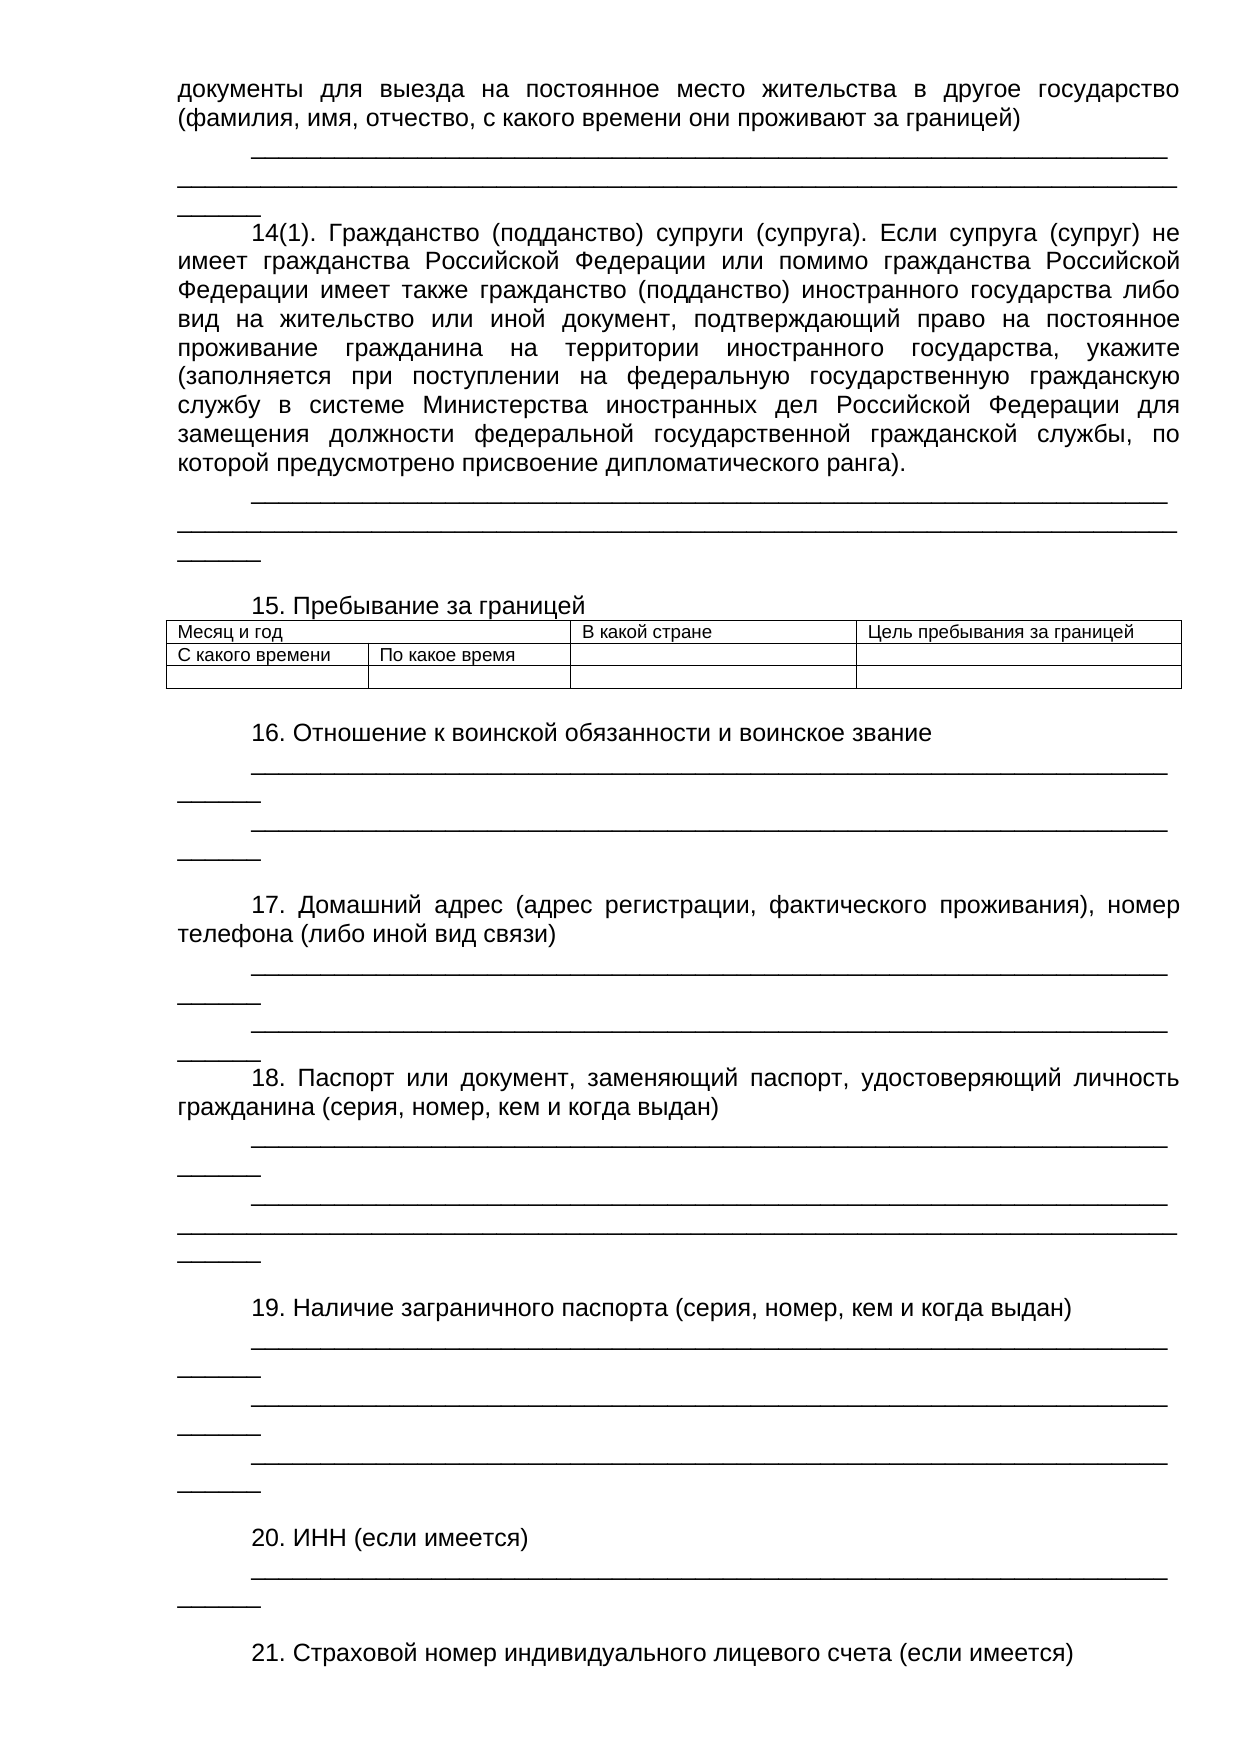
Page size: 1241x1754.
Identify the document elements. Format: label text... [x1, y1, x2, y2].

text 18. Паспорт или документ, заменяющий паспорт, удостоверяющий личность гражданина (серия, номер, кем и когда выдан) [177, 1063, 1181, 1120]
table_cell По какое время [369, 644, 570, 665]
text ________________________________________________________________________ [177, 804, 1181, 861]
text 21. Страховой номер индивидуального лицевого счета (если имеется) [177, 1638, 1181, 1666]
table_cell [167, 666, 368, 688]
text 15. Пребывание за границей [177, 591, 1181, 620]
text ________________________________________________________________________________________________________________________________________________ [177, 1178, 1181, 1264]
table_cell [369, 666, 570, 688]
text ________________________________________________________________________________________________________________________________________________ [177, 131, 1181, 218]
text ________________________________________________________________________ [177, 948, 1181, 1005]
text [177, 1436, 1181, 1494]
text ________________________________________________________________________________________________________________________________________________ [177, 476, 1181, 563]
text 20. ИНН (если имеется) [177, 1523, 1181, 1551]
text 14(1). Гражданство (подданство) супруги (супруга). Если супруга (супруг) не имеет гражданства Российской Федерации или помимо гражданства Российской Федерации имеет также гражданство (подданство) иностранного государства либо вид на жительство или иной документ, подтверждающий право на постоянное проживание гражданина на территории иностранного государства, укажите (заполняется при поступлении на федеральную государственную гражданскую службу в системе Министерства иностранных дел Российской Федерации для замещения должности федеральной государственной гражданской службы, по которой предусмотрено присвоение дипломатического ранга). [177, 218, 1181, 476]
text ________________________________________________________________________ [177, 1005, 1181, 1063]
table_cell [571, 666, 856, 688]
table_cell [571, 644, 856, 665]
text ________________________________________________________________________ [177, 746, 1181, 804]
text ________________________________________________________________________ [177, 1120, 1181, 1178]
table_cell [857, 644, 1181, 665]
table_header В какой стране [571, 621, 856, 643]
text 16. Отношение к воинской обязанности и воинское звание [177, 718, 1181, 746]
text 19. Наличие заграничного паспорта (серия, номер, кем и когда выдан) [177, 1293, 1181, 1321]
text ________________________________________________________________________ [177, 1321, 1181, 1379]
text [177, 74, 1181, 131]
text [177, 1551, 1181, 1609]
table_header Месяц и год [167, 621, 570, 643]
table_cell [857, 666, 1181, 688]
table_cell С какого времени [167, 644, 368, 665]
text ________________________________________________________________________ [177, 1379, 1181, 1436]
table_header Цель пребывания за границей [857, 621, 1181, 643]
text 17. Домашний адрес (адрес регистрации, фактического проживания), номер телефона (либо иной вид связи) [177, 890, 1181, 948]
